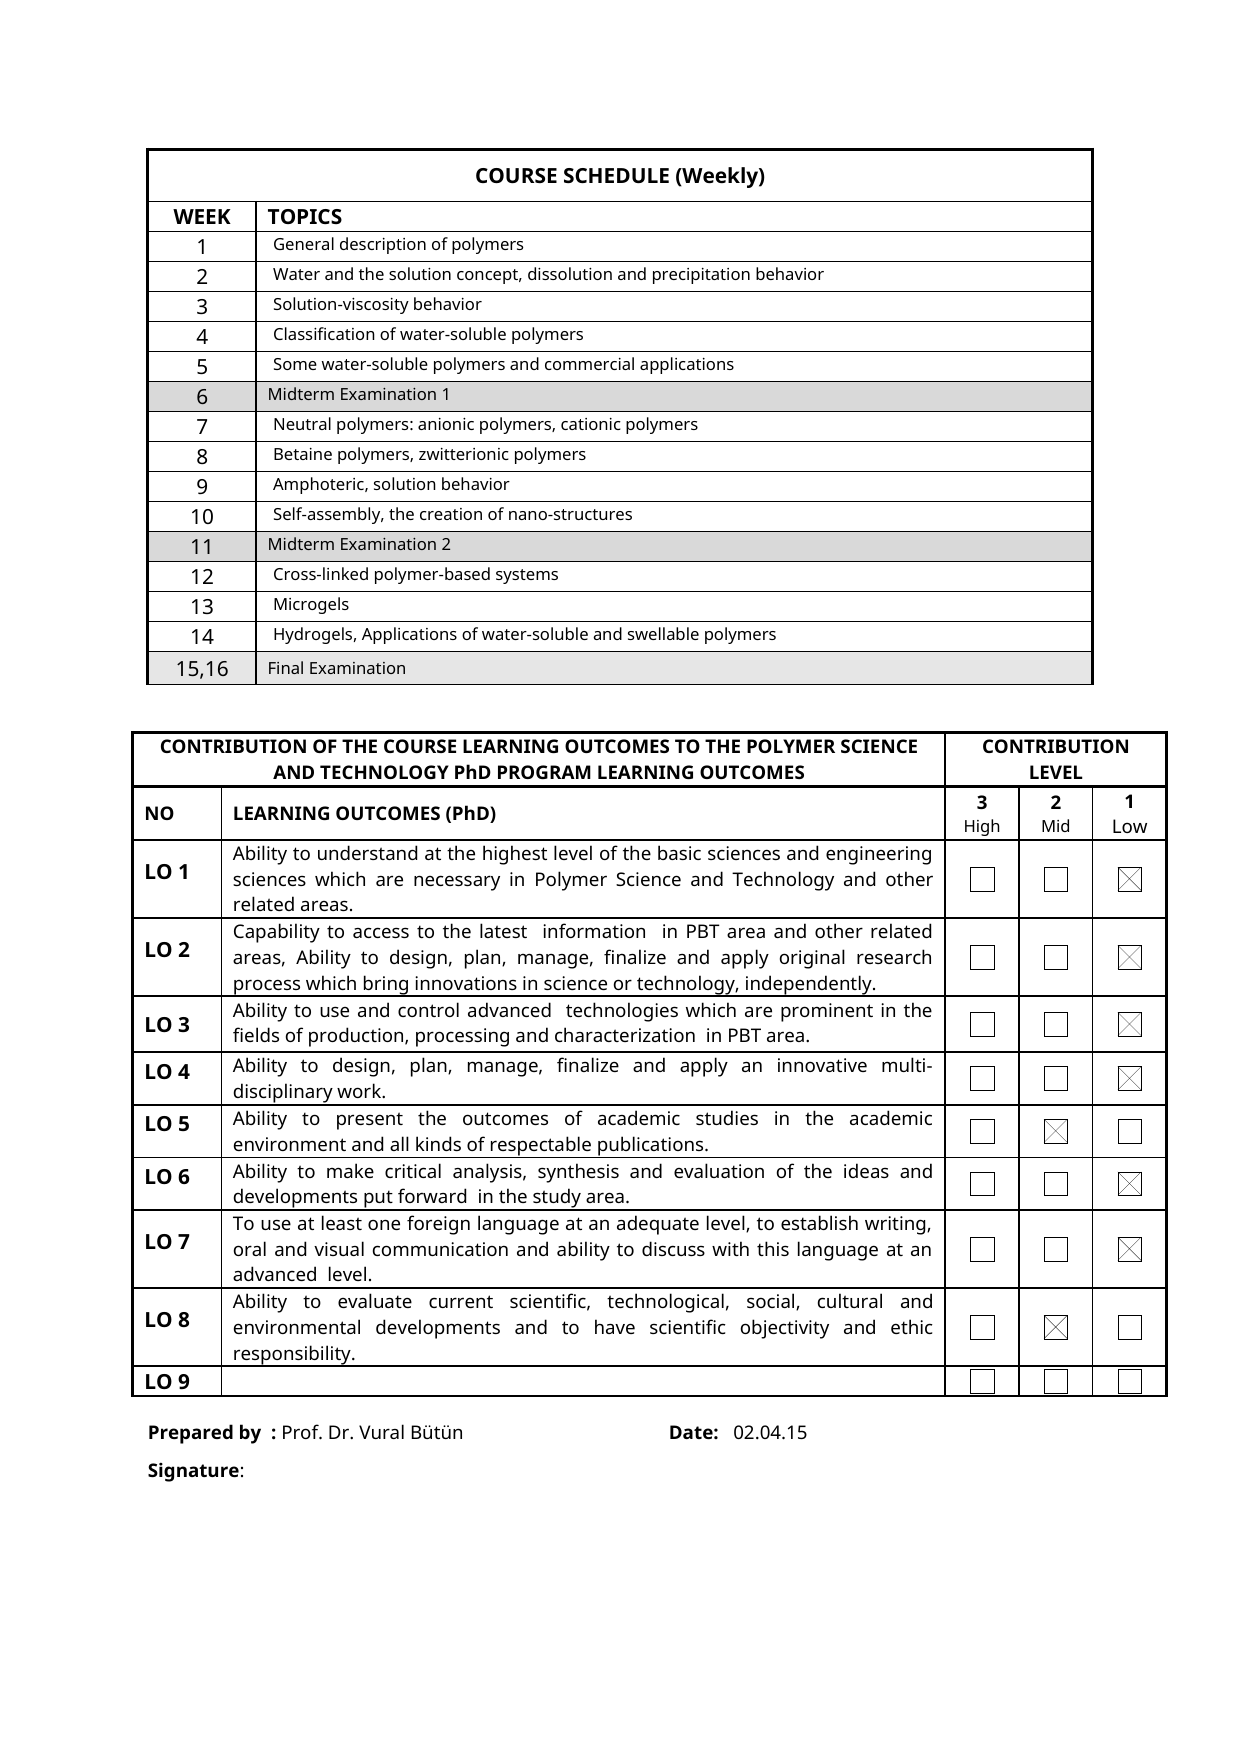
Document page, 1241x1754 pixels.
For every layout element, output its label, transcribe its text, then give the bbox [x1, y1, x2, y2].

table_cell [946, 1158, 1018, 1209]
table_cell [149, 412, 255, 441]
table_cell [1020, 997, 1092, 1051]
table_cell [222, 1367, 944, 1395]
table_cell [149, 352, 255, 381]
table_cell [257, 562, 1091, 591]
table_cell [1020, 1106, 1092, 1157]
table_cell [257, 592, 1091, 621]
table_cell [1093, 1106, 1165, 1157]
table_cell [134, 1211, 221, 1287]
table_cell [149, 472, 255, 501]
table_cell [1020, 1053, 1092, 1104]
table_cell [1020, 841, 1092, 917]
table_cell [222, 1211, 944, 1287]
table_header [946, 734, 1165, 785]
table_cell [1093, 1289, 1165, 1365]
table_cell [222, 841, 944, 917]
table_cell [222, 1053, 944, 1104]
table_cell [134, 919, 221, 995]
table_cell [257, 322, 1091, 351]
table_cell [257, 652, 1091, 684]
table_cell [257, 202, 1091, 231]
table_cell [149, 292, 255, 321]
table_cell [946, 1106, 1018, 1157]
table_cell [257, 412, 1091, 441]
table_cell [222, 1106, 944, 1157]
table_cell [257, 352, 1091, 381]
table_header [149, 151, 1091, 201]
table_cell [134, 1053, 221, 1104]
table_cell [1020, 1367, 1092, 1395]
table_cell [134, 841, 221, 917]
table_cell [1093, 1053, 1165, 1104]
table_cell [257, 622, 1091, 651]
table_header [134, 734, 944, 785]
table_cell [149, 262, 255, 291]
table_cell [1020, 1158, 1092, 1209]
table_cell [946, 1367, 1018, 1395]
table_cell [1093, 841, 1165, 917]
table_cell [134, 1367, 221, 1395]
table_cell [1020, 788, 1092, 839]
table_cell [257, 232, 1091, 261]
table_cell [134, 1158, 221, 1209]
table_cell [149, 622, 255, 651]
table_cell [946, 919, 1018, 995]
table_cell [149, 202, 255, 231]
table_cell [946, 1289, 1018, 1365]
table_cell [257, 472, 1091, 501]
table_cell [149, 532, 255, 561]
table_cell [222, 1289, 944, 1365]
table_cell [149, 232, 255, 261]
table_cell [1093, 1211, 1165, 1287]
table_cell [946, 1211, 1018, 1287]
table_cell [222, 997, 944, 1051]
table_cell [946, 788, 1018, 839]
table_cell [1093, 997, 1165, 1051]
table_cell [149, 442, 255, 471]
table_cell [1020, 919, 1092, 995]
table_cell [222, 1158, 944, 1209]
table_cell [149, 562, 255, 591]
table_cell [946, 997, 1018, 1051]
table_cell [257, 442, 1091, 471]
text Signature: [148, 1458, 1093, 1483]
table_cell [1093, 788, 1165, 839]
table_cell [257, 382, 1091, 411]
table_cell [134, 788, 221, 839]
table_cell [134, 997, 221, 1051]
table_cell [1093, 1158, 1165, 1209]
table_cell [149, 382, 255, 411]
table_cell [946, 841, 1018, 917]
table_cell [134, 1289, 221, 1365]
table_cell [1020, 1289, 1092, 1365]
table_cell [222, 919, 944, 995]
text Prepared by : Prof. Dr. Vural Bütün Date: 02.04.15 [148, 1419, 1093, 1445]
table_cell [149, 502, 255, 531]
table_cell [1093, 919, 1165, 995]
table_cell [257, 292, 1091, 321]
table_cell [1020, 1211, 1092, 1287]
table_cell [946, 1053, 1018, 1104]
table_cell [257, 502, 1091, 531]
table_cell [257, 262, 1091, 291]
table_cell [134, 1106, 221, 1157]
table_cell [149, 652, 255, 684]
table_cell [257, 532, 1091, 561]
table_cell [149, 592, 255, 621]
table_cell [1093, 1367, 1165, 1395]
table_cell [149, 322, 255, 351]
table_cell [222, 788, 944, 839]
